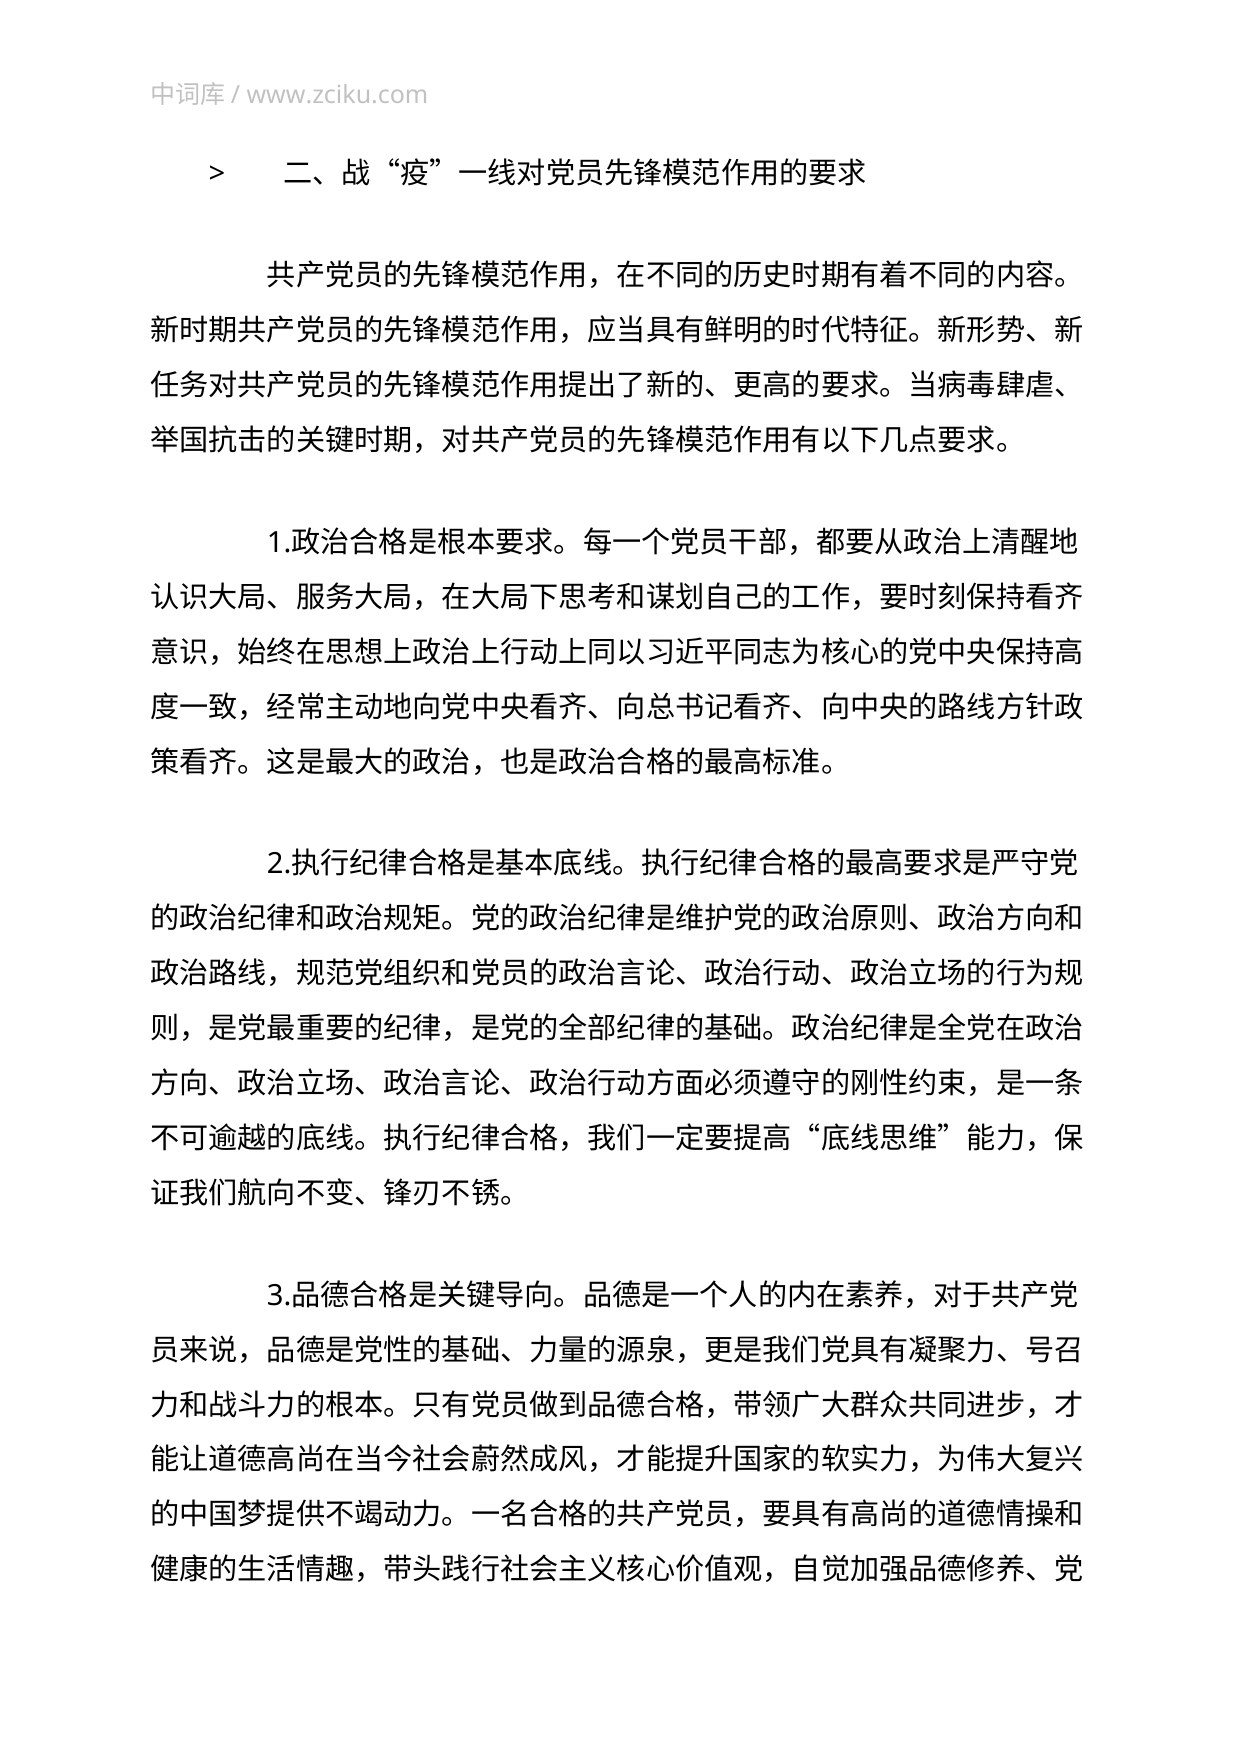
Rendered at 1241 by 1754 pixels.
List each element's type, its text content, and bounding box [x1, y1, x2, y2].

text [150, 1271, 1090, 1588]
text 共产党员的先锋模范作用，在不同的历史时期有着不同的内容。新时期共产党员的先锋模范作用，应当具有鲜明的时代特征。新形势、新任务对共产党员的先锋模范作用提出了新的、更高的要求。当病毒肆虐、举国抗击的关键时期，对共产党员的先锋模范作用有以下几点要求。 [150, 252, 1090, 459]
text > 二、战“疫”一线对党员先锋模范作用的要求 [150, 150, 1090, 192]
text 1.政治合格是根本要求。每一个党员干部，都要从政治上清醒地认识大局、服务大局，在大局下思考和谋划自己的工作，要时刻保持看齐意识，始终在思想上政治上行动上同以习近平同志为核心的党中央保持高度一致，经常主动地向党中央看齐、向总书记看齐、向中央的路线方针政策看齐。这是最大的政治，也是政治合格的最高标准。 [150, 518, 1090, 780]
text 2.执行纪律合格是基本底线。执行纪律合格的最高要求是严守党的政治纪律和政治规矩。党的政治纪律是维护党的政治原则、政治方向和政治路线，规范党组织和党员的政治言论、政治行动、政治立场的行为规则，是党最重要的纪律，是党的全部纪律的基础。政治纪律是全党在政治方向、政治立场、政治言论、政治行动方面必须遵守的刚性约束，是一条不可逾越的底线。执行纪律合格，我们一定要提高“底线思维”能力，保证我们航向不变、锋刃不锈。 [150, 840, 1090, 1212]
